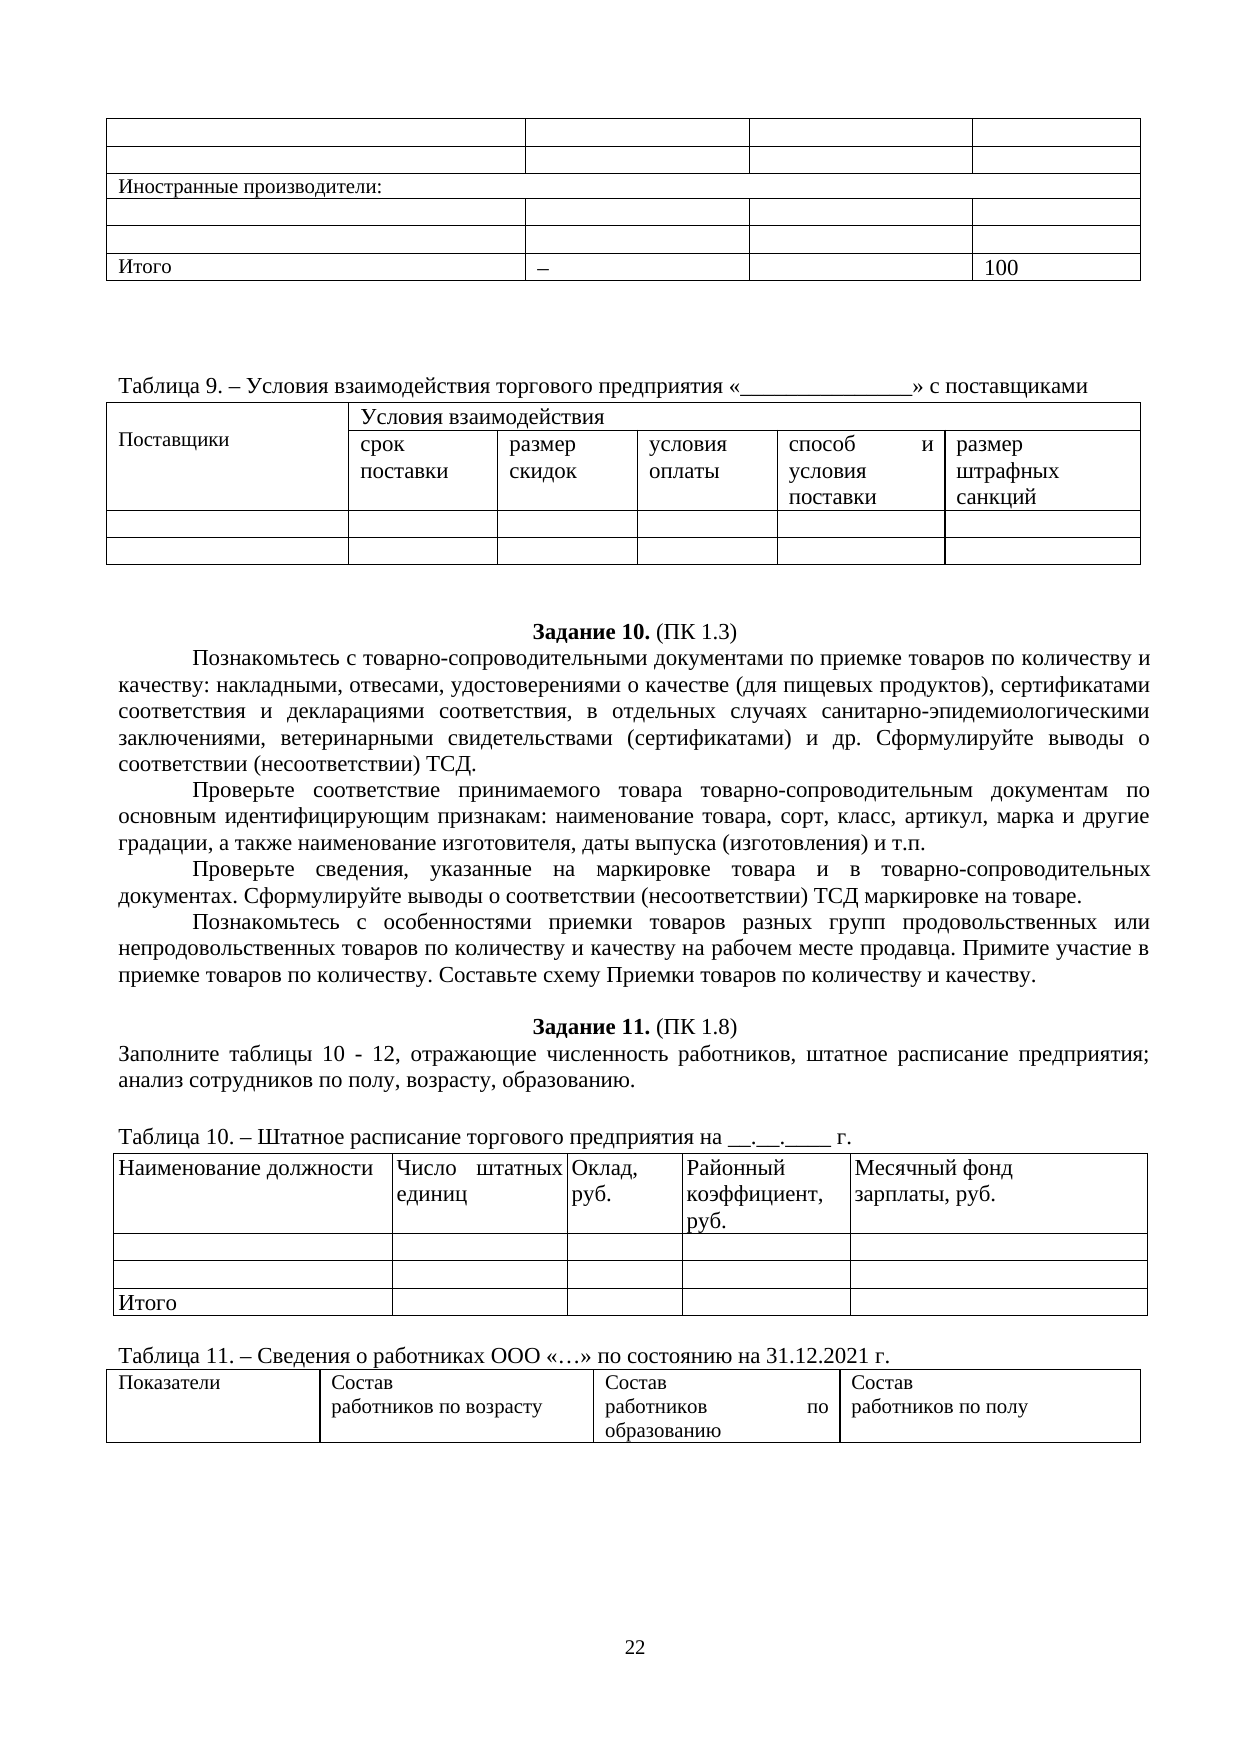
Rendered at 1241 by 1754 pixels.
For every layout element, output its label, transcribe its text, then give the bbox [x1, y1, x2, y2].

table_cell размер штрафных санкций [946, 431, 1140, 509]
table_cell [107, 538, 348, 564]
table_cell [973, 119, 1140, 146]
text Познакомьтесь с товарно-сопроводительными документами по приемке товаров по количеству и качеству: накладными, отвесами, удостоверениями о качестве (для пищевых продуктов), сертификатами соответствия и декларациями соответствия, в отдельных случаях санитарно-эпидемиологическими заключениями, ветеринарными свидетельствами (сертификатами) и др. Сформулируйте выводы о соответствии (несоответствии) ТСД. [118, 644, 1152, 776]
table_cell [107, 119, 525, 146]
table_cell [114, 1261, 118, 1288]
table_cell [846, 1234, 850, 1260]
table_cell [388, 1261, 392, 1288]
table_header Условия взаимодействия [349, 403, 1140, 429]
table_cell Итого [107, 254, 525, 280]
table_cell [107, 511, 348, 537]
table_cell [107, 226, 525, 253]
table_header Состав работников по возрасту [321, 1370, 593, 1442]
table_cell [973, 199, 1140, 225]
table_cell [678, 1234, 682, 1260]
table_header Месячный фонд зарплаты, руб. [851, 1154, 1147, 1233]
table_cell [750, 147, 972, 173]
table_header Показатели [107, 1370, 319, 1442]
table_cell [107, 147, 525, 173]
table_header Число штатных единиц [393, 1154, 567, 1233]
table_cell [1143, 1289, 1147, 1315]
text Проверьте сведения, указанные на маркировке товара и в товарно-сопроводительных документах. Сформулируйте выводы о соответствии (несоответствии) ТСД маркировке на товаре. [118, 855, 1152, 908]
table_cell [563, 1289, 567, 1315]
table_cell [526, 199, 749, 225]
table_cell [750, 226, 972, 253]
text Таблица 10. – Штатное расписание торгового предприятия на __.__.____ г. [118, 1123, 1152, 1149]
table_cell срок поставки [349, 431, 497, 509]
table_cell [349, 538, 497, 564]
table_header Состав работников по образованию [594, 1370, 839, 1442]
table_cell [107, 199, 525, 225]
table_cell [973, 147, 1140, 173]
table_cell способ и условия поставки [778, 431, 944, 509]
table_cell [498, 538, 637, 564]
text Задание 10. (ПК 1.3) [118, 618, 1152, 644]
table_cell [846, 1261, 850, 1288]
table_cell [846, 1289, 850, 1315]
text Таблица 11. – Сведения о работниках ООО «…» по состоянию на 31.12.2021 г. [118, 1343, 1152, 1369]
table_cell [563, 1234, 567, 1260]
table_cell [563, 1261, 567, 1288]
table_cell [526, 147, 749, 173]
table_cell [1143, 1234, 1147, 1260]
table_cell условия оплаты [638, 431, 777, 509]
text Задание 11. (ПК 1.8) [118, 1013, 1152, 1040]
table_cell [750, 199, 972, 225]
table_cell [526, 119, 749, 146]
table_header Оклад, руб. [568, 1154, 682, 1233]
table_cell [678, 1261, 682, 1288]
table_cell [1143, 1261, 1147, 1288]
text Заполните таблицы 10 - 12, отражающие численность работников, штатное расписание предприятия; анализ сотрудников по полу, возрасту, образованию. [118, 1040, 1152, 1092]
table_cell 100 [973, 254, 1140, 280]
table_cell – [526, 254, 749, 280]
table_cell [638, 511, 777, 537]
table_cell [498, 511, 637, 537]
table_header Наименование должности [114, 1154, 392, 1233]
table_cell [750, 254, 972, 280]
table_cell [946, 538, 1140, 564]
table_header Поставщики [107, 403, 348, 509]
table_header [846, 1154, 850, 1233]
table_cell [946, 511, 1140, 537]
table_cell [973, 226, 1140, 253]
table_cell [388, 1234, 392, 1260]
table_cell [349, 511, 497, 537]
text Таблица 9. – Условия взаимодействия торгового предприятия «_______________» с поставщиками [118, 372, 1152, 398]
table_header Состав работников по полу [841, 1370, 1140, 1442]
table_cell [638, 538, 777, 564]
table_cell [778, 511, 944, 537]
text Познакомьтесь с особенностями приемки товаров разных групп продовольственных или непродовольственных товаров по количеству и качеству на рабочем месте продавца. Примите участие в приемке товаров по количеству. Составьте схему Приемки товаров по количеству и качеству. [118, 908, 1152, 987]
table_cell [526, 226, 749, 253]
table_cell размер скидок [498, 431, 637, 509]
text Проверьте соответствие принимаемого товара товарно-сопроводительным документам по основным идентифицирующим признакам: наименование товара, сорт, класс, артикул, марка и другие градации, а также наименование изготовителя, даты выпуска (изготовления) и т.п. [118, 776, 1152, 855]
table_cell [778, 538, 944, 564]
table_cell [678, 1289, 682, 1315]
table_cell [114, 1234, 118, 1260]
table_cell [750, 119, 972, 146]
table_cell Иностранные производители: [107, 174, 1140, 198]
